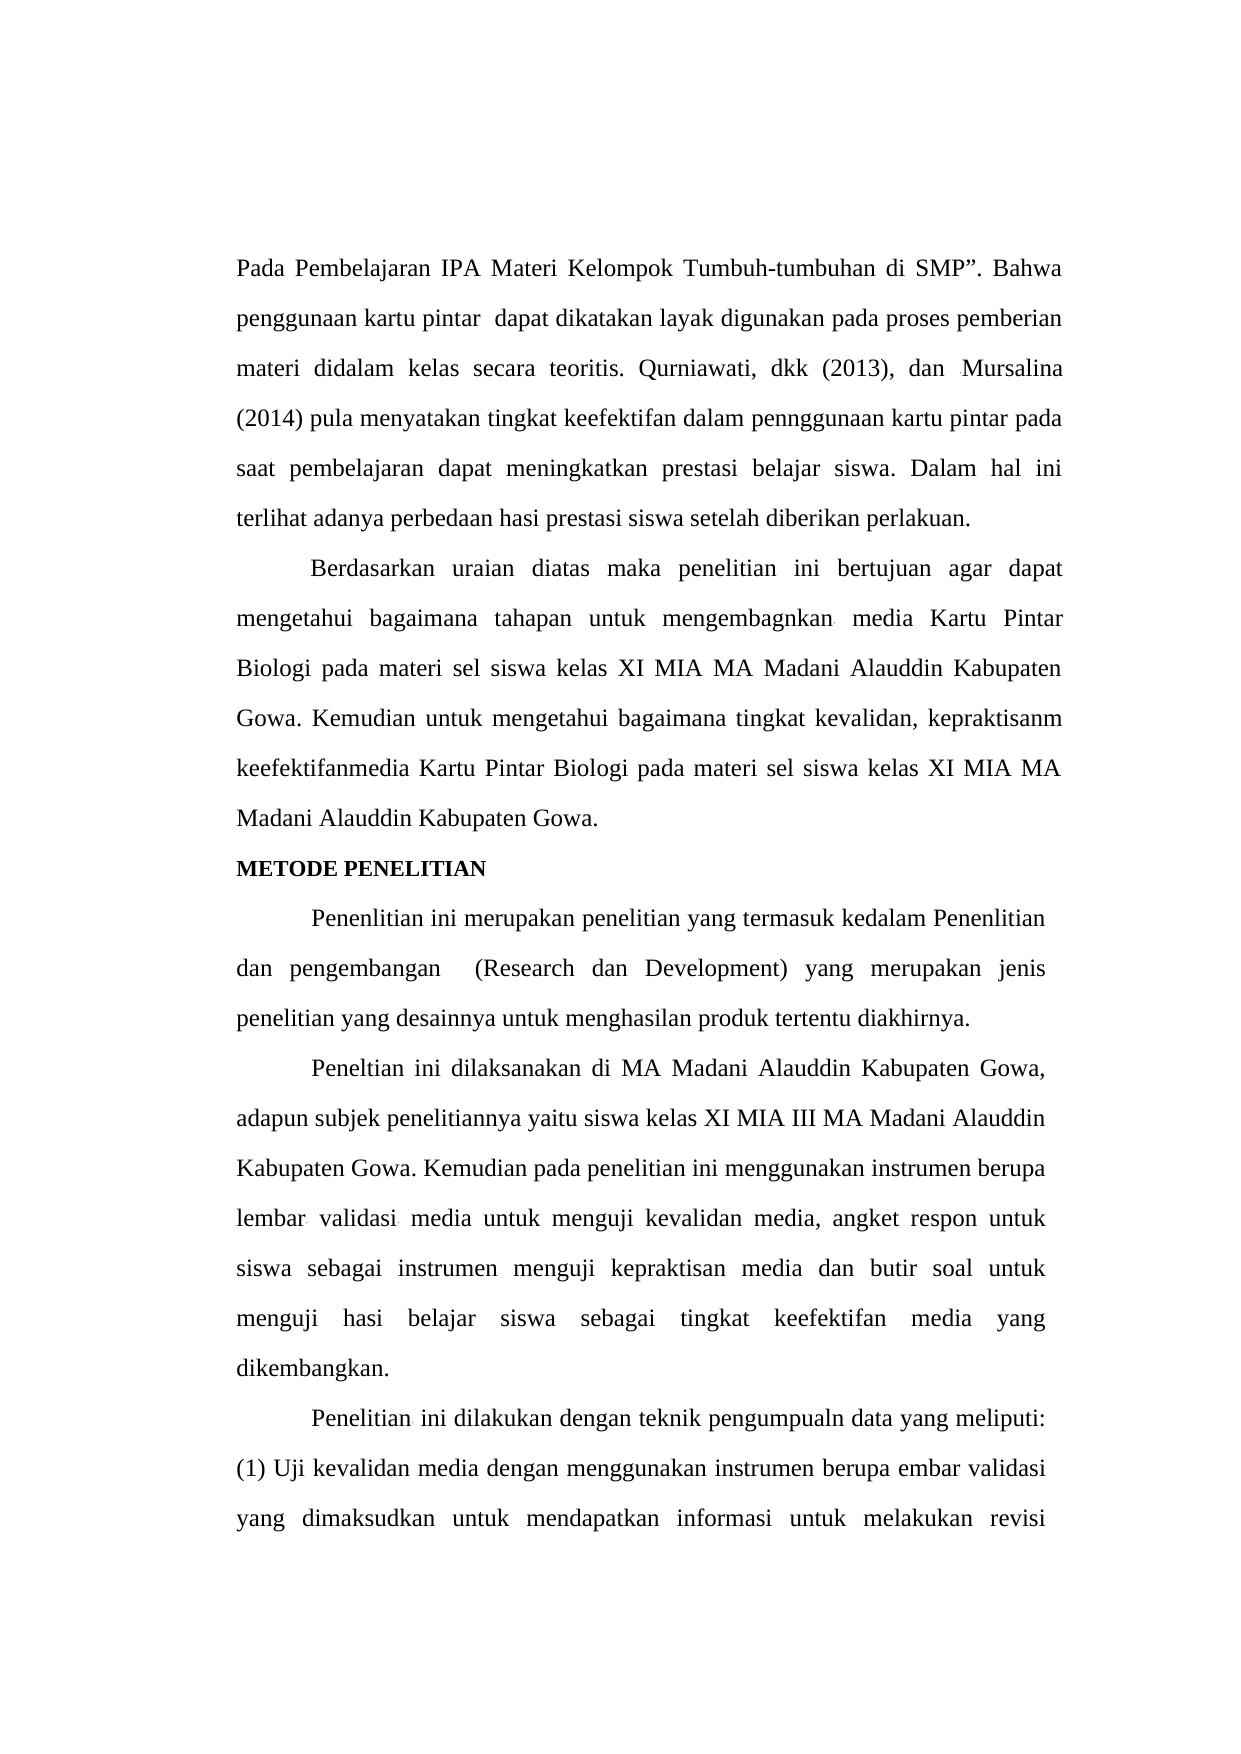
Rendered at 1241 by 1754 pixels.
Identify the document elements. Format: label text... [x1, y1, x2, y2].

text Penenlitian ini merupakan penelitian yang termasuk kedalam Penenlitian dan pengembangan (Research dan Development) yang merupakan jenis penelitian yang desainnya untuk menghasilan produk tertentu diakhirnya. [236, 886, 1046, 1036]
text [236, 236, 1063, 536]
text METODE PENELITIAN [236, 836, 1063, 886]
text Peneltian ini dilaksanakan di MA Madani Alauddin Kabupaten Gowa, adapun subjek penelitiannya yaitu siswa kelas XI MIA III MA Madani Alauddin Kabupaten Gowa. Kemudian pada penelitian ini menggunakan instrumen berupa lembar’ validasi’ media untuk menguji kevalidan media, angket respon untuk siswa sebagai instrumen menguji kepraktisan media dan butir soal untuk menguji hasi belajar siswa sebagai tingkat keefektifan media yang dikembangkan. [236, 1036, 1046, 1386]
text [236, 1386, 1046, 1536]
text Berdasarkan uraian diatas maka penelitian ini bertujuan agar dapat mengetahui bagaimana tahapan untuk mengembagnkan’ media Kartu Pintar Biologi pada materi sel siswa kelas XI MIA MA Madani Alauddin Kabupaten Gowa. Kemudian untuk mengetahui bagaimana tingkat kevalidan, kepraktisanm keefektifanmedia Kartu Pintar Biologi pada materi sel siswa kelas XI MIA MA Madani Alauddin Kabupaten Gowa. [236, 536, 1063, 836]
